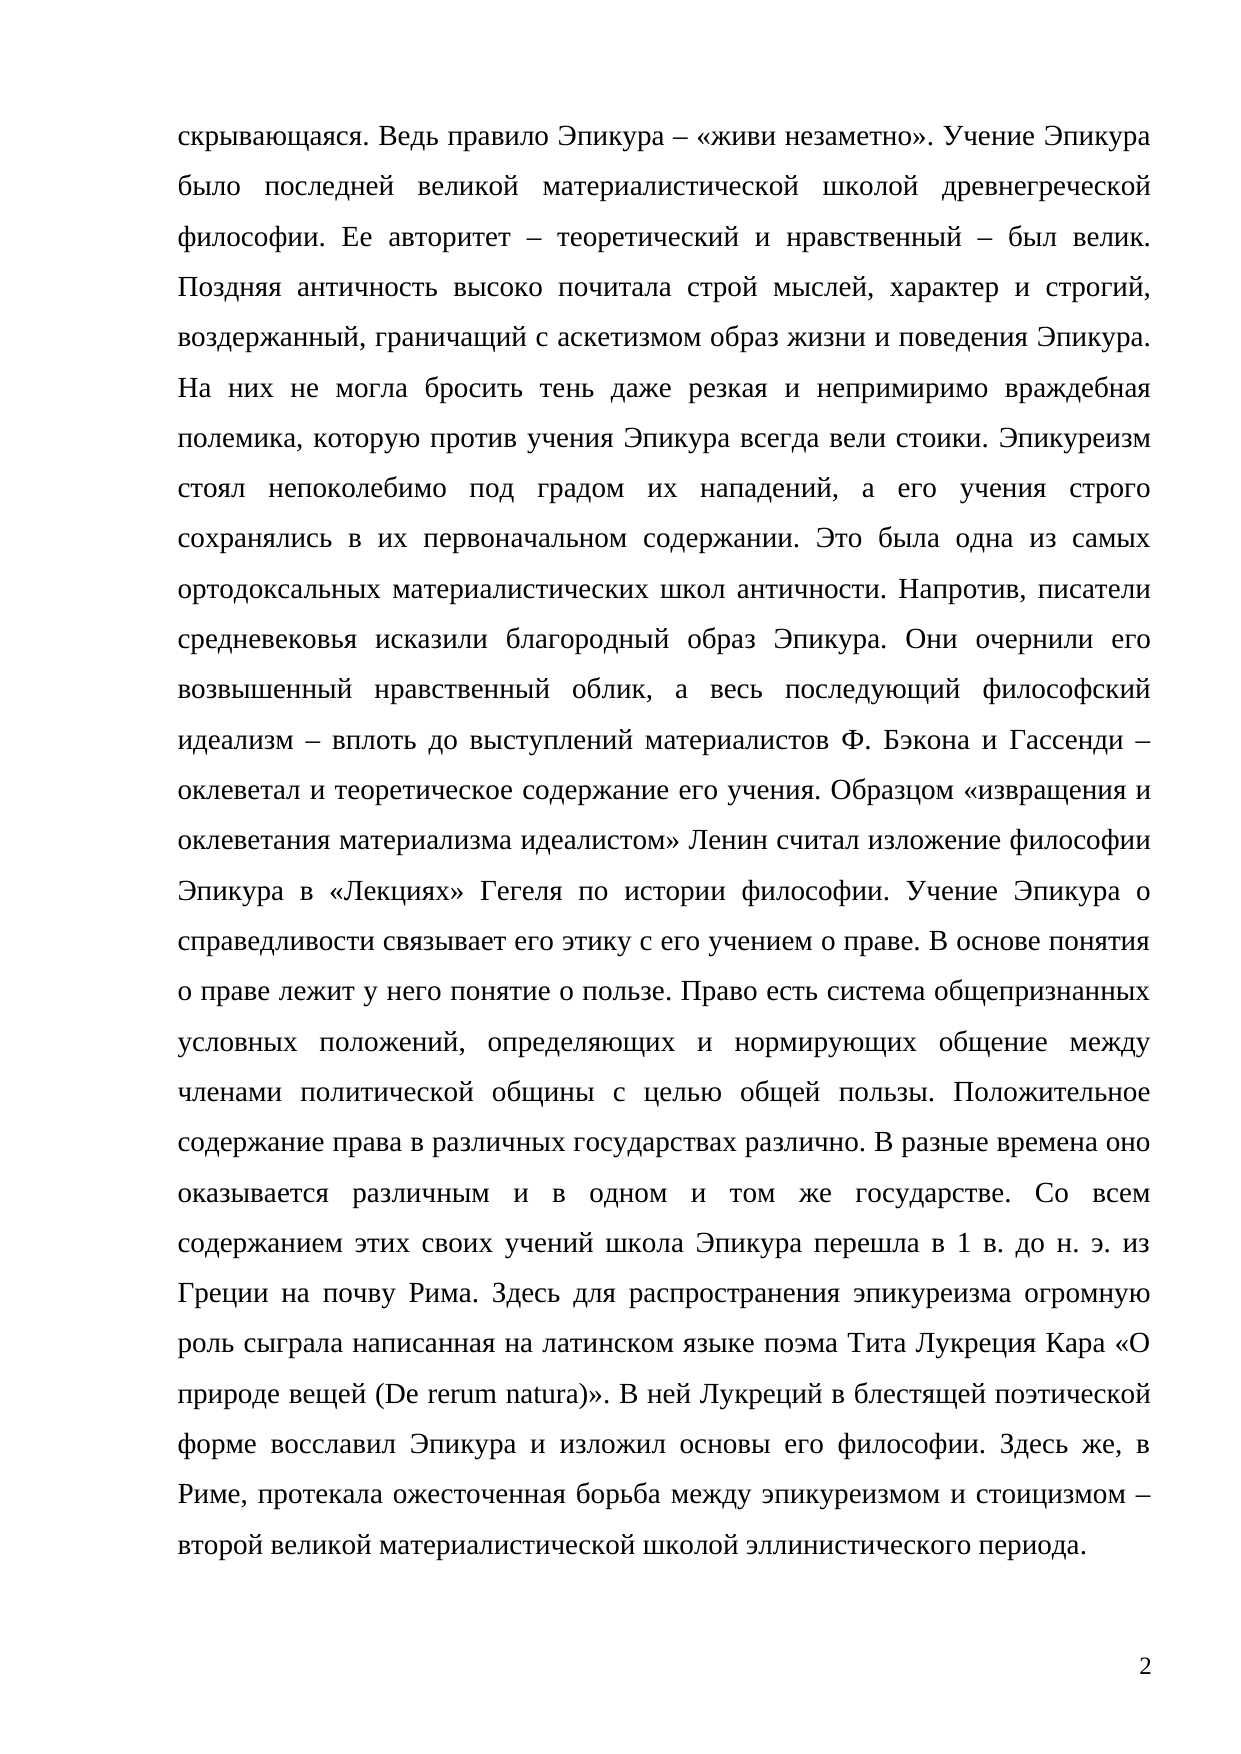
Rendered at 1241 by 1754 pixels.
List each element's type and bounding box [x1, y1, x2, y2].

text [177, 118, 1152, 1560]
